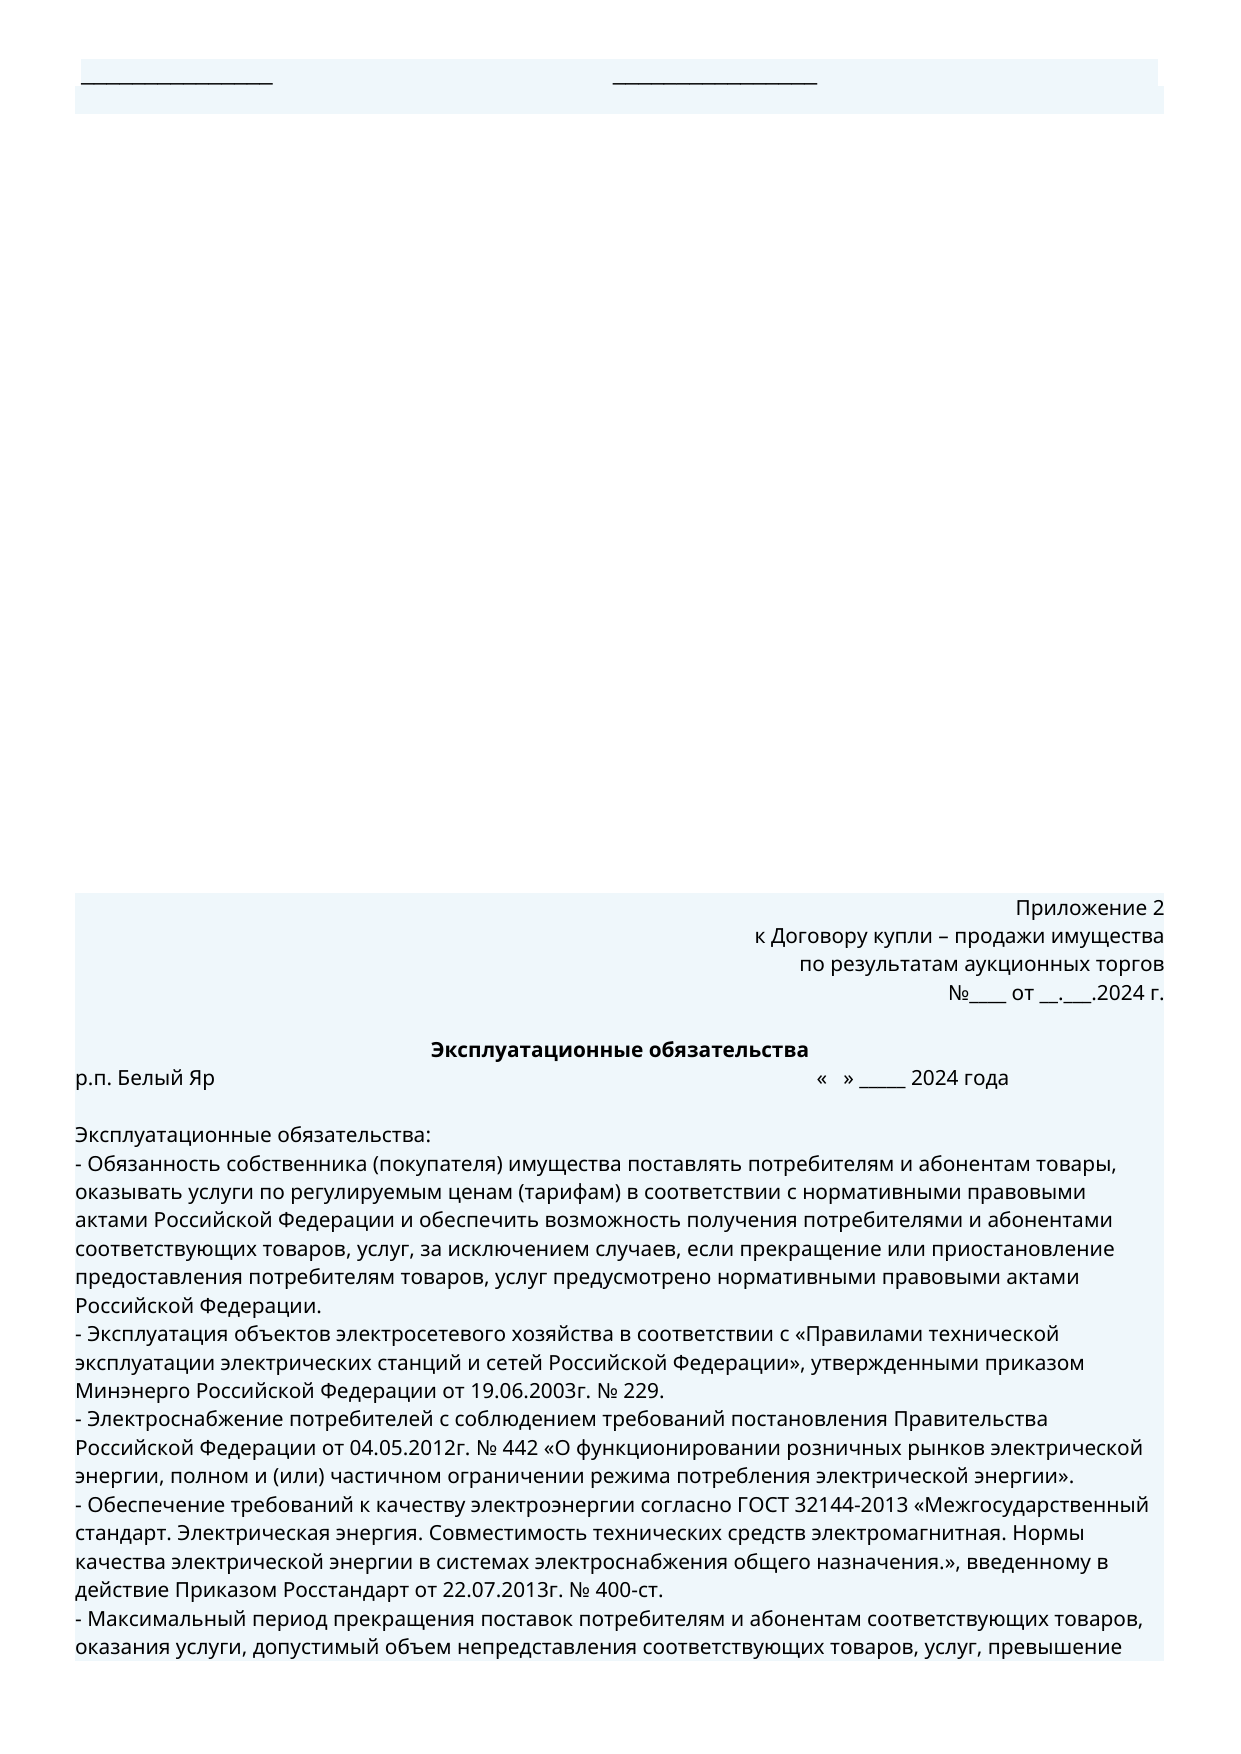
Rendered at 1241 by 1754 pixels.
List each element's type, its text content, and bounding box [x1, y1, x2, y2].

text - Электроснабжение потребителей с соблюдением требований постановления Правительства Российской Федерации от 04.05.2012г. № 442 «О функционировании розничных рынков электрической энергии, полном и (или) частичном ограничении режима потребления электрической энергии». [75, 1404, 1164, 1490]
text по результатам аукционных торгов [75, 949, 1164, 978]
text Эксплуатационные обязательства [75, 1035, 1164, 1063]
text - Эксплуатация объектов электросетевого хозяйства в соответствии с «Правилами технической эксплуатации электрических станций и сетей Российской Федерации», утвержденными приказом Минэнерго Российской Федерации от 19.06.2003г. № 229. [75, 1319, 1164, 1404]
text к Договору купли – продажи имущества [75, 921, 1164, 949]
table_cell ________________ [613, 59, 1158, 86]
text - Обязанность собственника (покупателя) имущества поставлять потребителям и абонентам товары, оказывать услуги по регулируемым ценам (тарифам) в соответствии с нормативными правовыми актами Российской Федерации и обеспечить возможность получения потребителями и абонентами соответствующих товаров, услуг, за исключением случаев, если прекращение или приостановление предоставления потребителям товаров, услуг предусмотрено нормативными правовыми актами Российской Федерации. [75, 1149, 1164, 1319]
text Приложение 2 [75, 893, 1164, 921]
text р.п. Белый Яр « » _____ 2024 года [75, 1063, 1164, 1092]
table_cell _______________ [81, 59, 613, 86]
text - Обеспечение требований к качеству электроэнергии согласно ГОСТ 32144-2013 «Межгосударственный стандарт. Электрическая энергия. Совместимость технических средств электромагнитная. Нормы качества электрической энергии в системах электроснабжения общего назначения.», введенному в действие Приказом Росстандарт от 22.07.2013г. № 400-ст. [75, 1490, 1164, 1604]
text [75, 1604, 1164, 1661]
text Эксплуатационные обязательства: [75, 1120, 1164, 1149]
text №____ от __.___.2024 г. [75, 978, 1164, 1006]
